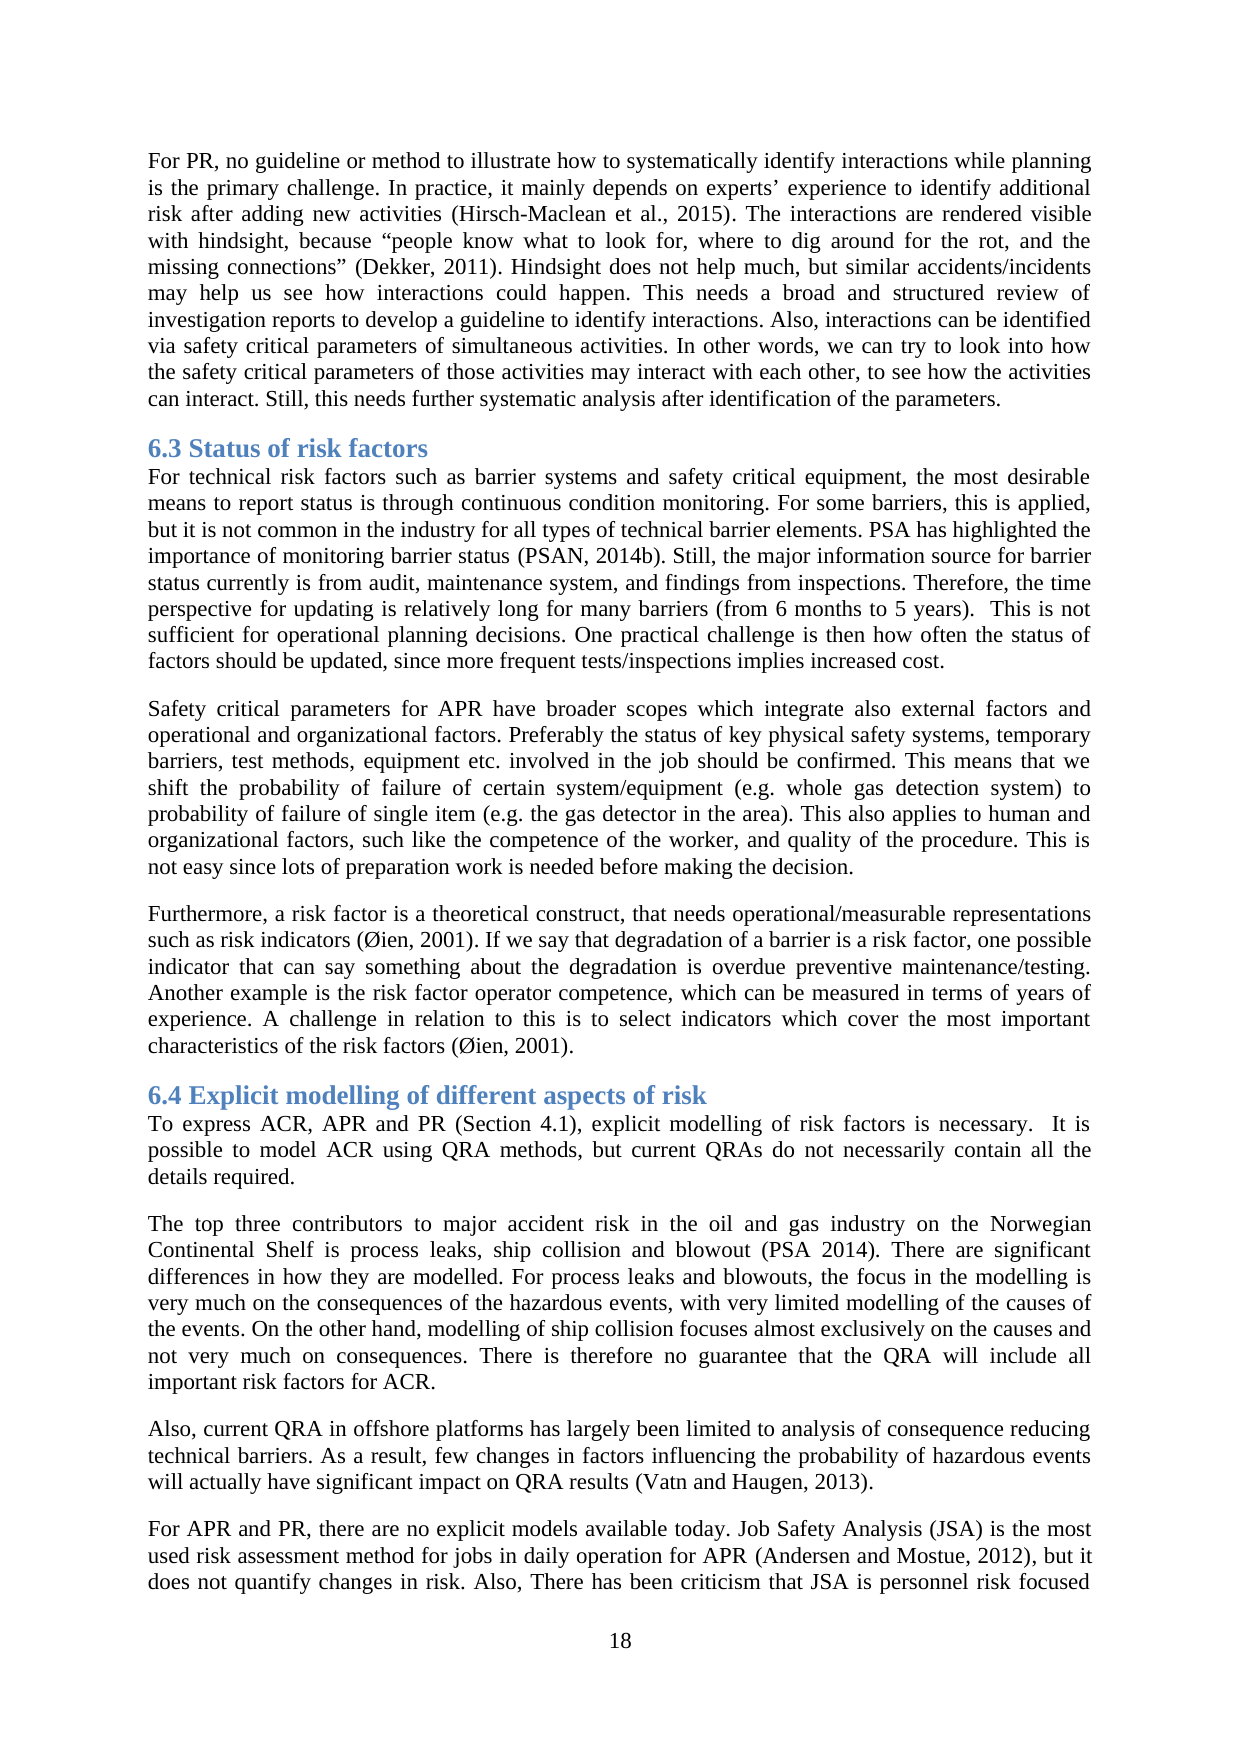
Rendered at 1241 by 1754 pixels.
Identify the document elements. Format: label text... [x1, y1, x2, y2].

text Safety critical parameters for APR have broader scopes which integrate also external factors and operational and organizational factors. Preferably the status of key physical safety systems, temporary barriers, test methods, equipment etc. involved in the job should be confirmed. This means that we shift the probability of failure of certain system/equipment (e.g. whole gas detection system) to probability of failure of single item (e.g. the gas detector in the area). This also applies to human and organizational factors, such like the competence of the worker, and quality of the procedure. This is not easy since lots of preparation work is needed before making the decision. [148, 695, 1093, 879]
text To express ACR, APR and PR (Section 4.1), explicit modelling of risk factors is necessary. It is possible to model ACR using QRA methods, but current QRAs do not necessarily contain all the details required. [148, 1110, 1093, 1189]
text The top three contributors to major accident risk in the oil and gas industry on the Norwegian Continental Shelf is process leaks, ship collision and blowout (PSA 2014). There are significant differences in how they are modelled. For process leaks and blowouts, the focus in the modelling is very much on the consequences of the hazardous events, with very limited modelling of the causes of the events. On the other hand, modelling of ship collision focuses almost exclusively on the causes and not very much on consequences. There is therefore no guarantee that the QRA will include all important risk factors for ACR. [148, 1210, 1093, 1394]
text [148, 1515, 1093, 1594]
text Also, current QRA in offshore platforms has largely been limited to analysis of consequence reducing technical barriers. As a result, few changes in factors influencing the probability of hazardous events will actually have significant impact on QRA results (Vatn and Haugen, 2013). [148, 1415, 1093, 1494]
text For PR, no guideline or method to illustrate how to systematically identify interactions while planning is the primary challenge. In practice, it mainly depends on experts’ experience to identify additional risk after adding new activities (Hirsch-Maclean et al., 2015). The interactions are rendered visible with hindsight, because “people know what to look for, where to dig around for the rot, and the missing connections” (Dekker, 2011). Hindsight does not help much, but similar accidents/incidents may help us see how interactions could happen. This needs a broad and structured review of investigation reports to develop a guideline to identify interactions. Also, interactions can be identified via safety critical parameters of simultaneous activities. In other words, we can try to look into how the safety critical parameters of those activities may interact with each other, to see how the activities can interact. Still, this needs further systematic analysis after identification of the parameters. [148, 148, 1093, 411]
text Furthermore, a risk factor is a theoretical construct, that needs operational/measurable representations such as risk indicators (Øien, 2001). If we say that degradation of a barrier is a risk factor, one possible indicator that can say something about the degradation is overdue preventive maintenance/testing. Another example is the risk factor operator competence, which can be measured in terms of years of experience. A challenge in relation to this is to select indicators which cover the most important characteristics of the risk factors (Øien, 2001). [148, 900, 1093, 1058]
subtitle 6.4 Explicit modelling of different aspects of risk [148, 1079, 1093, 1110]
text For technical risk factors such as barrier systems and safety critical equipment, the most desirable means to report status is through continuous condition monitoring. For some barriers, this is applied, but it is not common in the industry for all types of technical barrier elements. PSA has highlighted the importance of monitoring barrier status (PSAN, 2014b). Still, the major information source for barrier status currently is from audit, maintenance system, and findings from inspections. Therefore, the time perspective for updating is relatively long for many barriers (from 6 months to 5 years). This is not sufficient for operational planning decisions. One practical challenge is then how often the status of factors should be updated, since more frequent tests/inspections implies increased cost. [148, 463, 1093, 674]
subtitle 6.3 Status of risk factors [148, 432, 1093, 463]
